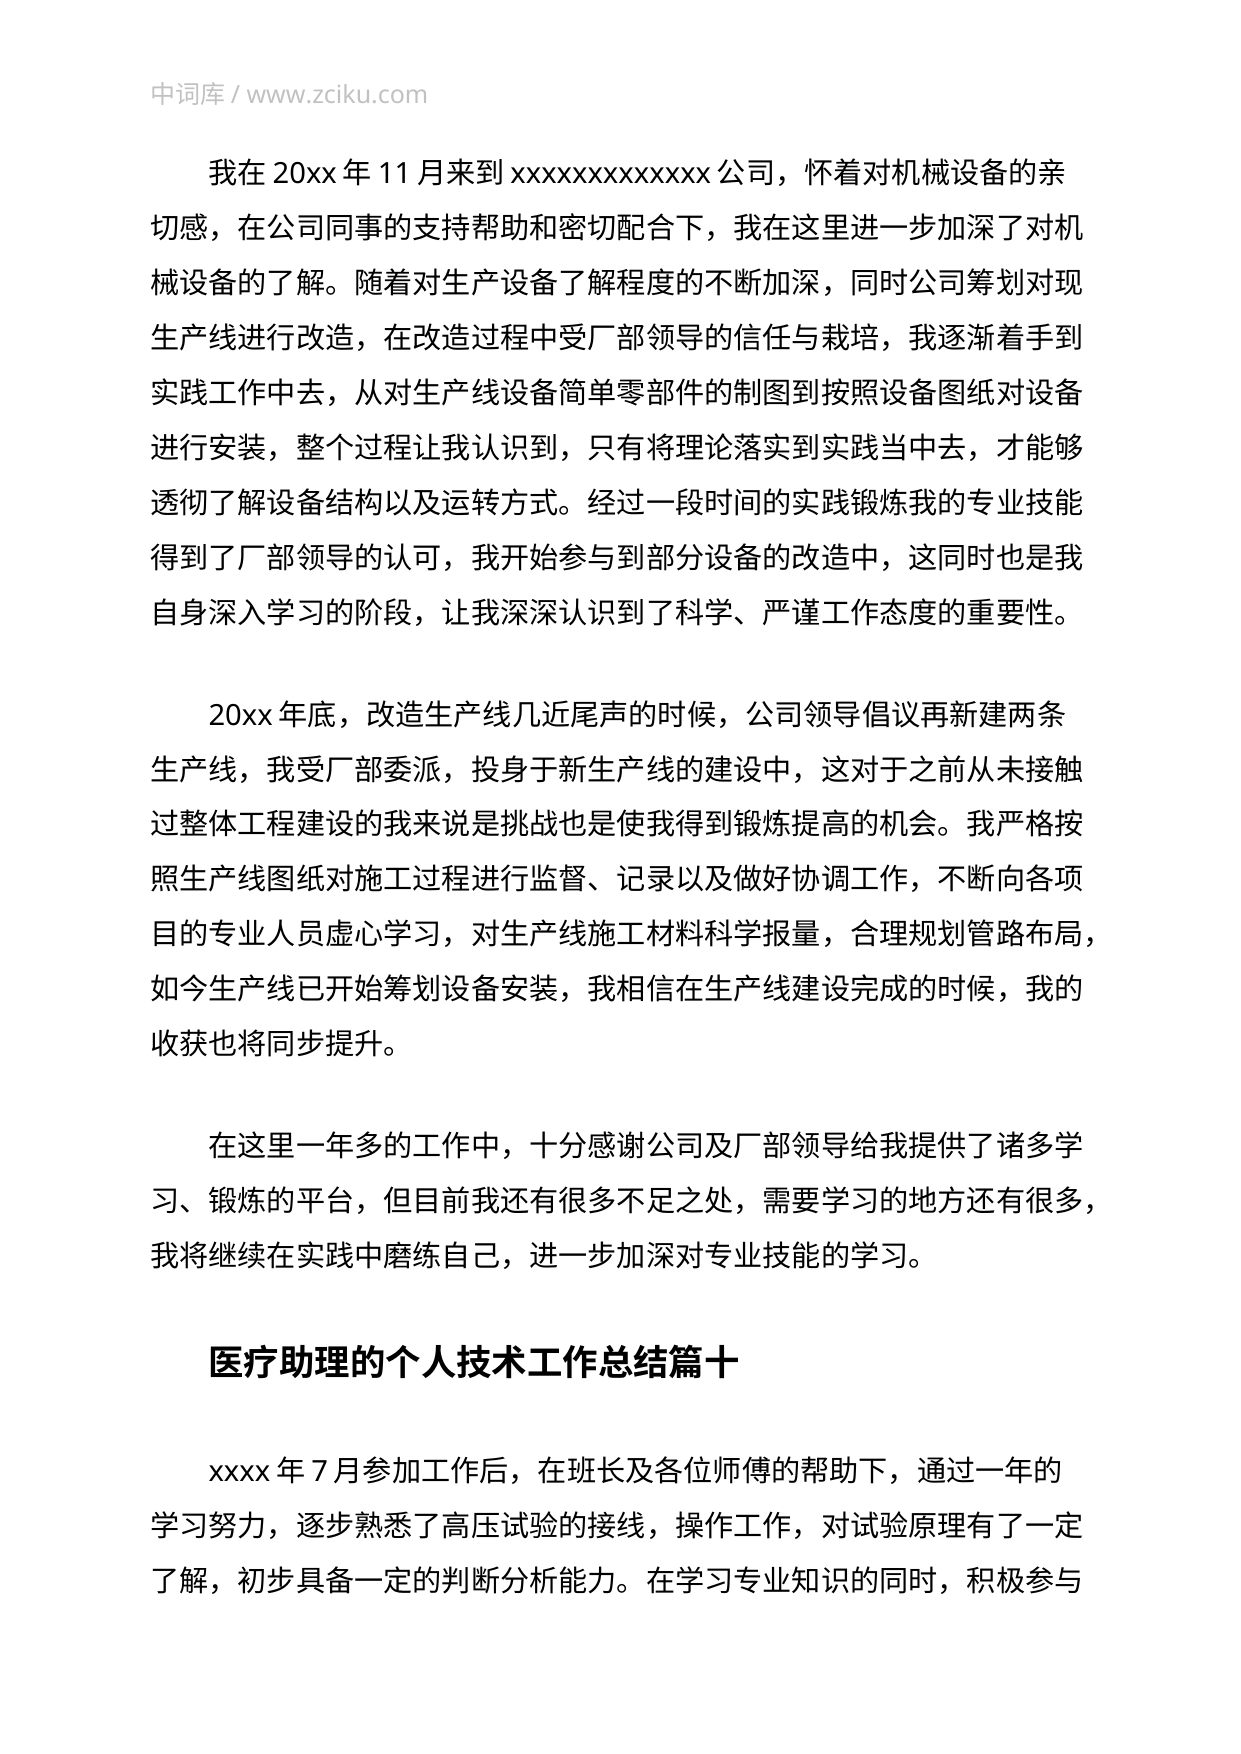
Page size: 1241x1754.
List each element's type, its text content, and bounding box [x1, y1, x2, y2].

text 医疗助理的个人技术工作总结篇十 [150, 1334, 1090, 1385]
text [150, 1447, 1090, 1599]
text 20xx年底，改造生产线几近尾声的时候，公司领导倡议再新建两条生产线，我受厂部委派，投身于新生产线的建设中，这对于之前从未接触过整体工程建设的我来说是挑战也是使我得到锻炼提高的机会。我严格按照生产线图纸对施工过程进行监督、记录以及做好协调工作，不断向各项目的专业人员虚心学习，对生产线施工材料科学报量，合理规划管路布局，如今生产线已开始筹划设备安装，我相信在生产线建设完成的时候，我的收获也将同步提升。 [150, 691, 1090, 1063]
text 我在20xx年11月来到xxxxxxxxxxxxx公司，怀着对机械设备的亲切感，在公司同事的支持帮助和密切配合下，我在这里进一步加深了对机械设备的了解。随着对生产设备了解程度的不断加深，同时公司筹划对现生产线进行改造，在改造过程中受厂部领导的信任与栽培，我逐渐着手到实践工作中去，从对生产线设备简单零部件的制图到按照设备图纸对设备进行安装，整个过程让我认识到，只有将理论落实到实践当中去，才能够透彻了解设备结构以及运转方式。经过一段时间的实践锻炼我的专业技能得到了厂部领导的认可，我开始参与到部分设备的改造中，这同时也是我自身深入学习的阶段，让我深深认识到了科学、严谨工作态度的重要性。 [150, 150, 1090, 632]
text 在这里一年多的工作中，十分感谢公司及厂部领导给我提供了诸多学习、锻炼的平台，但目前我还有很多不足之处，需要学习的地方还有很多，我将继续在实践中磨练自己，进一步加深对专业技能的学习。 [150, 1122, 1090, 1274]
